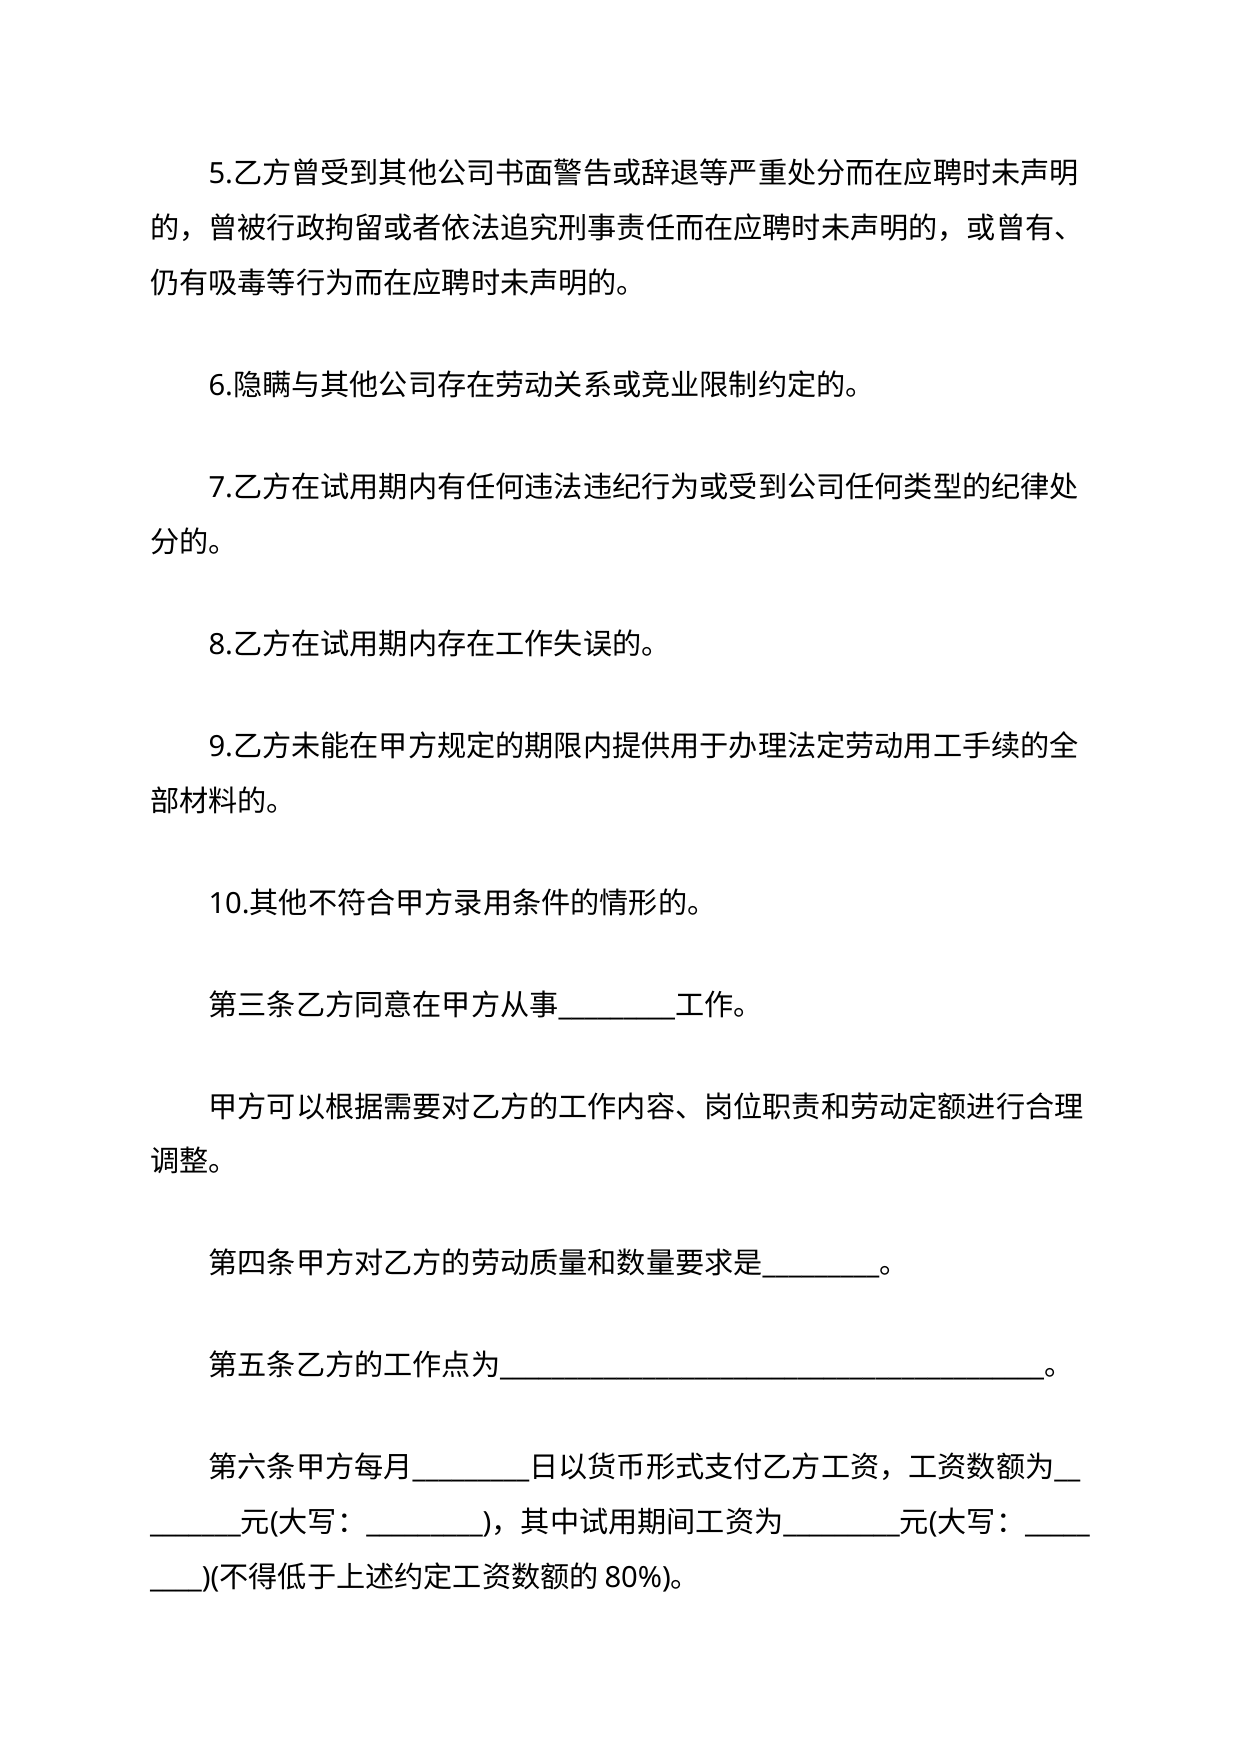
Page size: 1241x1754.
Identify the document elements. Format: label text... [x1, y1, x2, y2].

text 甲方可以根据需要对乙方的工作内容、岗位职责和劳动定额进行合理调整。 [150, 1083, 1090, 1180]
text 9.乙方未能在甲方规定的期限内提供用于办理法定劳动用工手续的全部材料的。 [150, 722, 1090, 820]
text 8.乙方在试用期内存在工作失误的。 [150, 620, 1090, 663]
text 第五条乙方的工作点为__________________________________________。 [150, 1342, 1090, 1384]
text 5.乙方曾受到其他公司书面警告或辞退等严重处分而在应聘时未声明的，曾被行政拘留或者依法追究刑事责任而在应聘时未声明的，或曾有、仍有吸毒等行为而在应聘时未声明的。 [150, 150, 1090, 302]
text 第三条乙方同意在甲方从事_________工作。 [150, 981, 1090, 1023]
text 6.隐瞒与其他公司存在劳动关系或竞业限制约定的。 [150, 362, 1090, 404]
text 7.乙方在试用期内有任何违法违纪行为或受到公司任何类型的纪律处分的。 [150, 464, 1090, 561]
text 第六条甲方每月_________日以货币形式支付乙方工资，工资数额为_________元(大写：_________)，其中试用期间工资为_________元(大写：_________)(不得低于上述约定工资数额的80%)。 [150, 1444, 1090, 1596]
text 10.其他不符合甲方录用条件的情形的。 [150, 879, 1090, 922]
text 第四条甲方对乙方的劳动质量和数量要求是_________。 [150, 1240, 1090, 1282]
